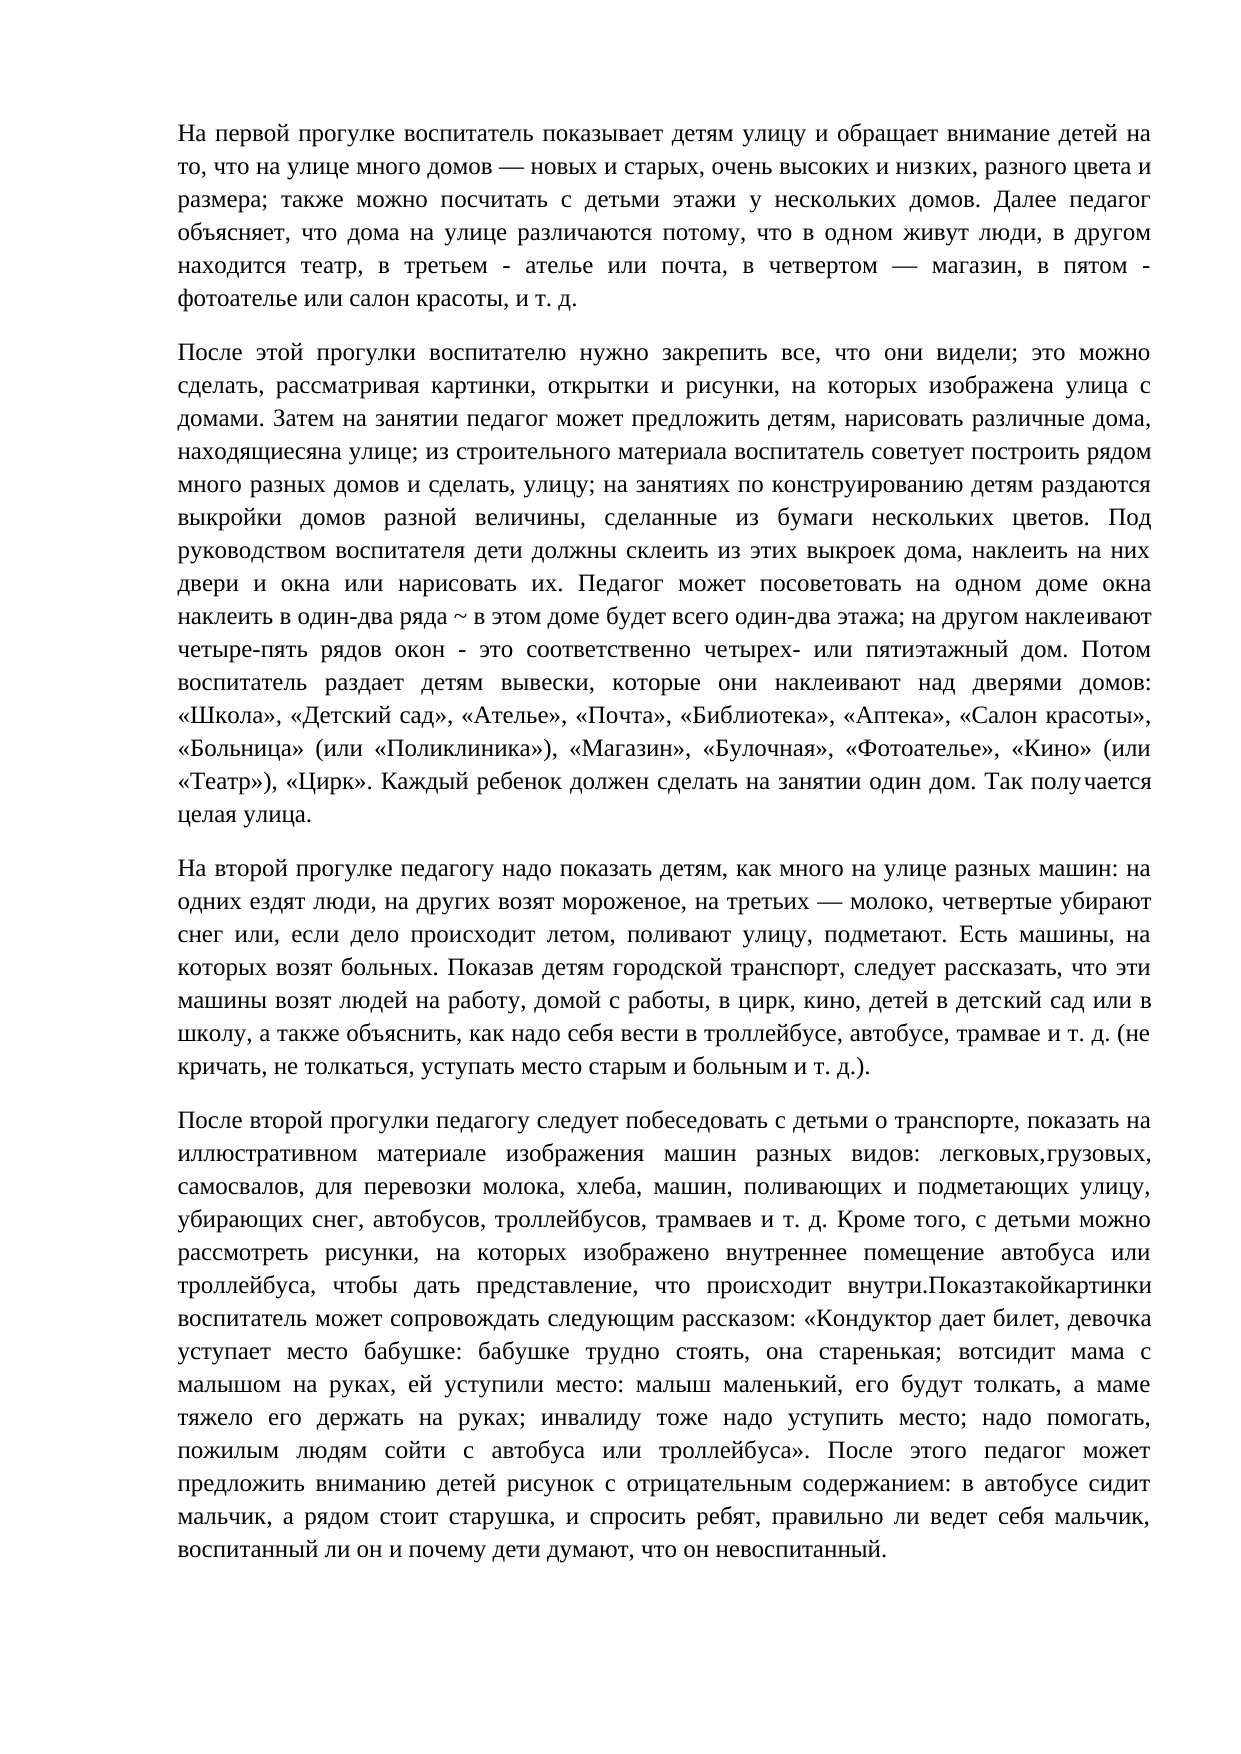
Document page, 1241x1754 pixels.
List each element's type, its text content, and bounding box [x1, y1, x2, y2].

text На первой прогулке воспитатель показывает детям улицу и обращает внимание детей на то, что на улице много домов — новых и старых, очень высоких и низких, разного цвета и размера; также можно посчитать с детьми этажи у нескольких домов. Далее педагог объясняет, что дома на улице различаются потому, что в одном живут люди, в другом находится театр, в третьем - ателье или почта, в четвертом — магазин, в пятом - фотоателье или салон красоты, и т. д. [177, 118, 1152, 312]
text После второй прогулки педагогу следует побеседовать с детьми о транспорте, показать на иллюстративном материале изображения машин разных видов: легковых,грузовых, самосвалов, для перевозки молока, хлеба, машин, поливающих и подметающих улицу, убирающих снег, автобусов, троллейбусов, трамваев и т. д. Кроме того, с детьми можно рассмотреть рисунки, на которых изображено внутреннее помещение автобуса или троллейбуса, чтобы дать представление, что происходит внутри.Показтакойкартинки воспитатель может сопровождать следующим рассказом: «Кондуктор дает билет, девочка уступает место бабушке: бабушке трудно стоять, она старенькая; вотсидит мама с малышом на руках, ей уступили место: малыш маленький, его будут толкать, а маме тяжело его держать на руках; инвалиду тоже надо уступить место; надо помогать, пожилым людям сойти с автобуса или троллейбуса». После этого педагог может предложить вниманию детей рисунок с отрицательным содержанием: в автобусе сидит мальчик, а рядом стоит старушка, и спросить ребят, правильно ли ведет себя мальчик, воспитанный ли он и почему дети думают, что он невоспитанный. [177, 1105, 1152, 1563]
text На второй прогулке педагогу надо показать детям, как много на улице разных машин: на одних ездят люди, на других возят мороженое, на третьих — молоко, четвертые убирают снег или, если дело происходит летом, поливают улицу, подметают. Есть машины, на которых возят больных. Показав детям городской транспорт, следует рассказать, что эти машины возят людей на работу, домой с работы, в цирк, кино, детей в детский сад или в школу, а также объяснить, как надо себя вести в троллейбусе, автобусе, трамвае и т. д. (не кричать, не толкаться, уступать место старым и больным и т. д.). [177, 853, 1152, 1080]
text После этой прогулки воспитателю нужно закрепить все, что они видели; это можно сделать, рассматривая картинки, открытки и рисунки, на которых изображена улица с домами. Затем на занятии педагог может предложить детям, нарисовать различные дома, находящиесяна улице; из строительного материала воспитатель советует построить рядом много разных домов и сделать, улицу; на занятиях по конструированию детям раздаются выкройки домов разной величины, сделанные из бумаги нескольких цветов. Под руководством воспитателя дети должны склеить из этих выкроек дома, наклеить на них двери и окна или нарисовать их. Педагог может посоветовать на одном доме окна наклеить в один-два ряда ~ в этом доме будет всего один-два этажа; на другом наклеивают четыре-пять рядов окон - это соответственно четырех- или пятиэтажный дом. Потом воспитатель раздает детям вывески, которые они наклеивают над дверями домов: «Школа», «Детский сад», «Ателье», «Почта», «Библиотека», «Аптека», «Салон красоты», «Больница» (или «Поликлиника»), «Магазин», «Булочная», «Фотоателье», «Кино» (или «Театр»), «Цирк». Каждый ребенок должен сделать на занятии один дом. Так получается целая улица. [177, 337, 1152, 828]
